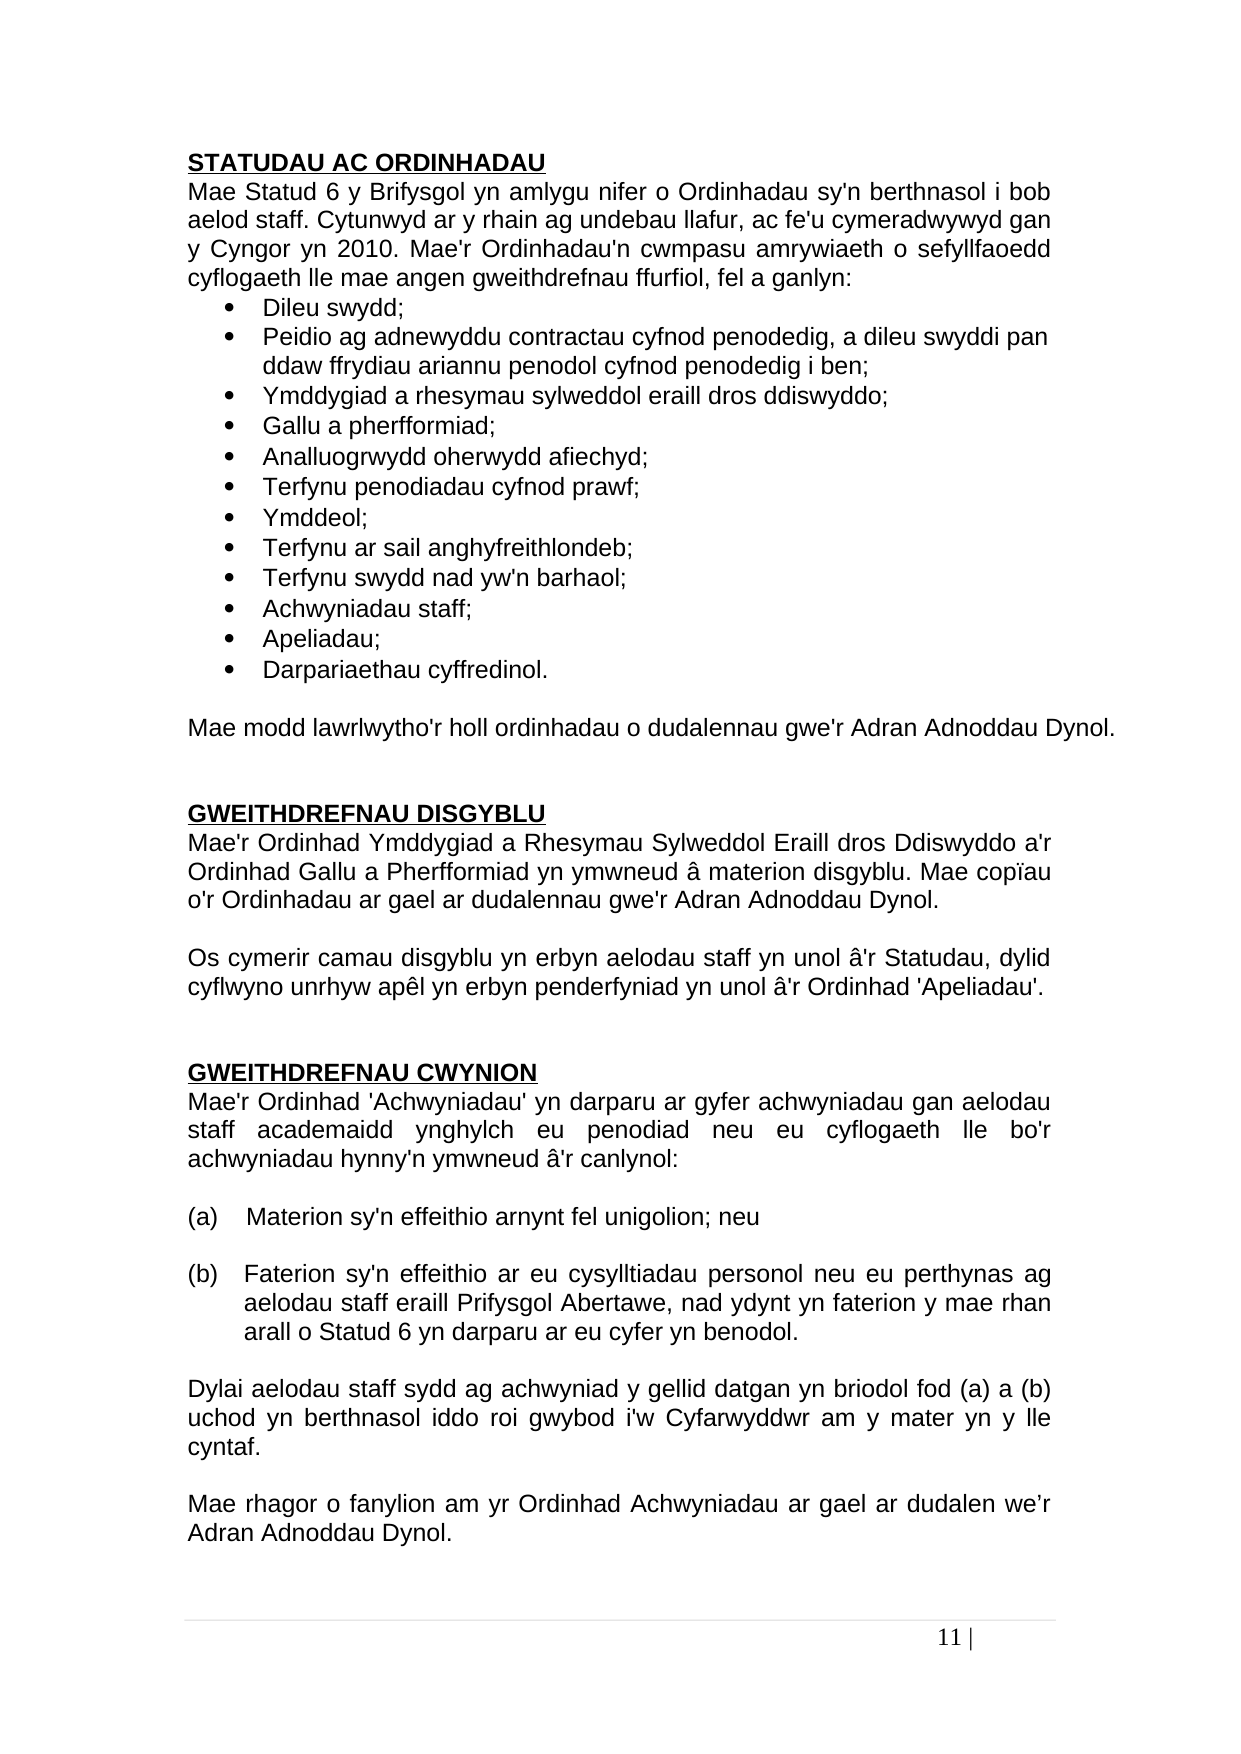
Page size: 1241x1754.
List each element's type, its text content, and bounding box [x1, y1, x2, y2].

subtitle GWEITHDREFNAU CWYNION [187, 1058, 1240, 1087]
list Terfynu ar sail anghyfreithlondeb; [225, 532, 1240, 562]
subtitle GWEITHDREFNAU DISGYBLU [187, 799, 1240, 828]
text Dylai aelodau staff sydd ag achwyniad y gellid datgan yn briodol fod (a) a (b) uchod yn berthnasol iddo roi gwybod i'w Cyfarwyddwr am y mater yn y lle cyntaf. [187, 1374, 1053, 1460]
list Apeliadau; [225, 623, 1240, 654]
text Mae Statud 6 y Brifysgol yn amlygu nifer o Ordinhadau sy'n berthnasol i bob aelod staff. Cytunwyd ar y rhain ag undebau llafur, ac fe'u cymeradwywyd gan y Cyngor yn 2010. Mae'r Ordinhadau'n cwmpasu amrywiaeth o sefyllfaoedd cyflogaeth lle mae angen gweithdrefnau ffurfiol, fel a ganlyn: [187, 177, 1053, 292]
list Gallu a pherfformiad; [225, 410, 1240, 441]
subtitle STATUDAU AC ORDINHADAU [187, 148, 1240, 177]
text Mae'r Ordinhad 'Achwyniadau' yn darparu ar gyfer achwyniadau gan aelodau staff academaidd ynghylch eu penodiad neu eu cyflogaeth lle bo'r achwyniadau hynny'n ymwneud â'r canlynol: [187, 1087, 1053, 1173]
list Ymddeol; [225, 502, 1240, 532]
text Mae'r Ordinhad Ymddygiad a Rhesymau Sylweddol Eraill dros Ddiswyddo a'r Ordinhad Gallu a Pherfformiad yn ymwneud â materion disgyblu. Mae copïau o'r Ordinhadau ar gael ar dudalennau gwe'r Adran Adnoddau Dynol. [187, 828, 1053, 914]
text Mae modd lawrlwytho'r holl ordinhadau o dudalennau gwe'r Adran Adnoddau Dynol. [187, 713, 1240, 742]
list Achwyniadau staff; [225, 593, 1240, 623]
list Faterion sy'n effeithio ar eu cysylltiadau personol neu eu perthynas ag aelodau staff eraill Prifysgol Abertawe, nad ydynt yn faterion y mae rhan arall o Statud 6 yn darparu ar eu cyfer yn benodol. [187, 1259, 1053, 1345]
list Analluogrwydd oherwydd afiechyd; [225, 441, 1240, 471]
list Peidio ag adnewyddu contractau cyfnod penodedig, a dileu swyddi pan ddaw ffrydiau ariannu penodol cyfnod penodedig i ben; [225, 322, 1052, 380]
list Terfynu penodiadau cyfnod prawf; [225, 471, 1240, 502]
list Materion sy'n effeithio arnynt fel unigolion; neu [187, 1202, 1240, 1230]
list Terfynu swydd nad yw'n barhaol; [225, 562, 1240, 593]
text Os cymerir camau disgyblu yn erbyn aelodau staff yn unol â'r Statudau, dylid cyflwyno unrhyw apêl yn erbyn penderfyniad yn unol â'r Ordinhad 'Apeliadau'. [187, 943, 1053, 1000]
list Ymddygiad a rhesymau sylweddol eraill dros ddiswyddo; [225, 380, 1240, 410]
list Dileu swydd; [225, 292, 1240, 322]
list Darpariaethau cyffredinol. [225, 654, 1240, 684]
text Mae rhagor o fanylion am yr Ordinhad Achwyniadau ar gael ar dudalen we’r Adran Adnoddau Dynol. [187, 1489, 1052, 1547]
